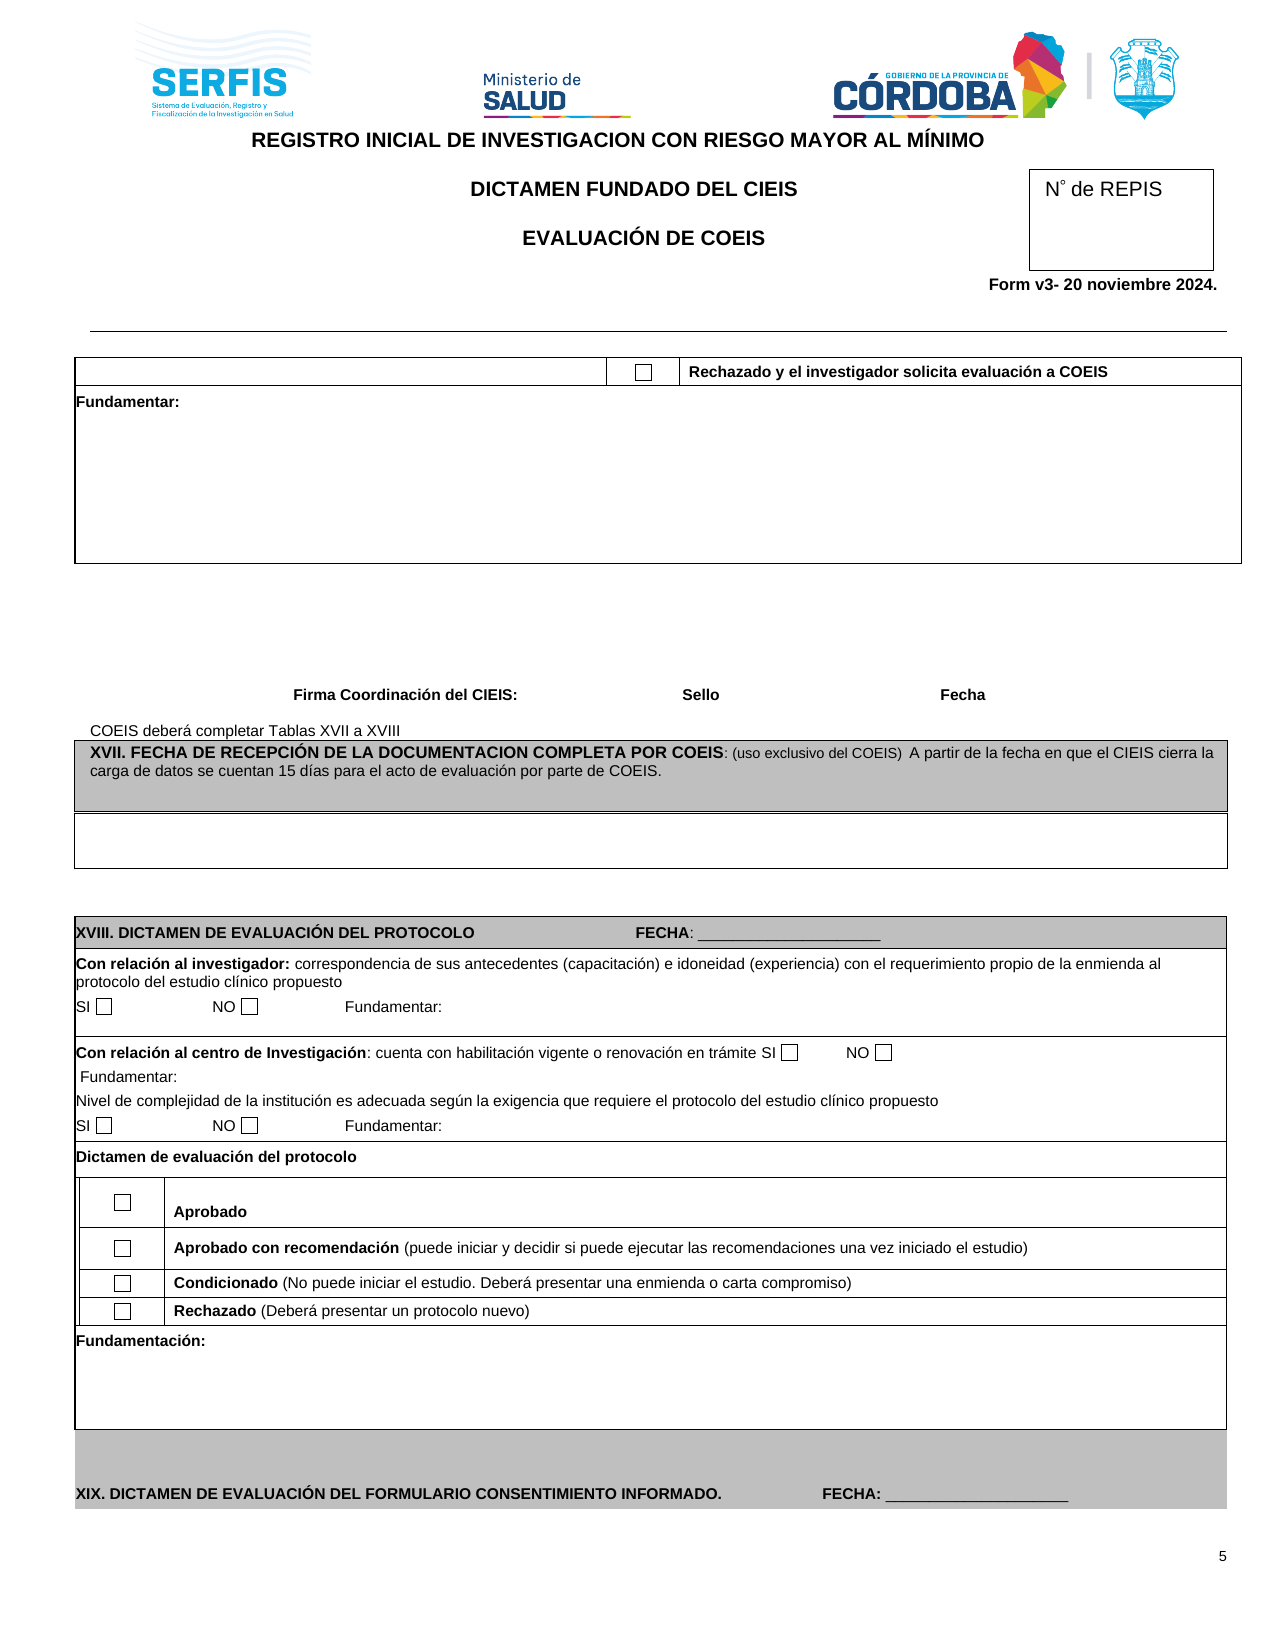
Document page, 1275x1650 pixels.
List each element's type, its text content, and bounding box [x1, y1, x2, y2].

table_cell Con relación al investigador: correspondencia de sus antecedentes (capacitación) e idoneidad (experiencia) con el requerimiento propio de la enmienda al protocolo del estudio clínico propuesto SI NO Fundamentar: [76, 949, 1226, 1036]
table_cell Aprobado [165, 1178, 1226, 1227]
table_cell Condicionado (No puede iniciar el estudio. Deberá presentar una enmienda o carta compromiso) [165, 1270, 1226, 1297]
table_cell Fundamentación: [76, 1326, 1226, 1429]
table_cell Dictamen de evaluación del protocolo [76, 1142, 1226, 1177]
table_cell [80, 1270, 164, 1297]
table_cell XIX. DICTAMEN DE EVALUACIÓN DEL FORMULARIO CONSENTIMIENTO INFORMADO. FECHA: _____________________ [75, 1430, 1227, 1509]
picture [130, 20, 1183, 124]
table_cell Rechazado (Deberá presentar un protocolo nuevo) [165, 1298, 1226, 1325]
table_header XVIII. DICTAMEN DE EVALUACIÓN DEL PROTOCOLO FECHA: _____________________ [76, 917, 1226, 948]
table_cell Rechazado y el investigador solicita evaluación a COEIS [680, 358, 1241, 385]
table_cell [80, 1228, 164, 1268]
table_cell Fundamentar: [76, 386, 1241, 562]
table_cell [76, 358, 606, 385]
table_cell [80, 1178, 164, 1227]
table_cell Con relación al centro de Investigación: cuenta con habilitación vigente o renovación en trámite SI NO Fundamentar: Nivel de complejidad de la institución es adecuada según la exigencia que requiere el protocolo del estudio clínico propuesto SI NO Fundamentar: [76, 1037, 1226, 1141]
text XVII. FECHA DE RECEPCIÓN DE LA DOCUMENTACION COMPLETA POR COEIS: (uso exclusivo del COEIS) A partir de la fecha en que el CIEIS cierra la carga de datos se cuentan 15 días para el acto de evaluación por parte de COEIS. [75, 741, 1227, 811]
text Firma Coordinación del CIEIS: Sello Fecha [90, 686, 1227, 704]
table_cell Aprobado con recomendación (puede iniciar y decidir si puede ejecutar las recomendaciones una vez iniciado el estudio) [165, 1228, 1226, 1268]
table_cell [607, 358, 679, 385]
table_cell [80, 1298, 164, 1325]
text COEIS deberá completar Tablas XVII a XVIII [90, 722, 1227, 740]
